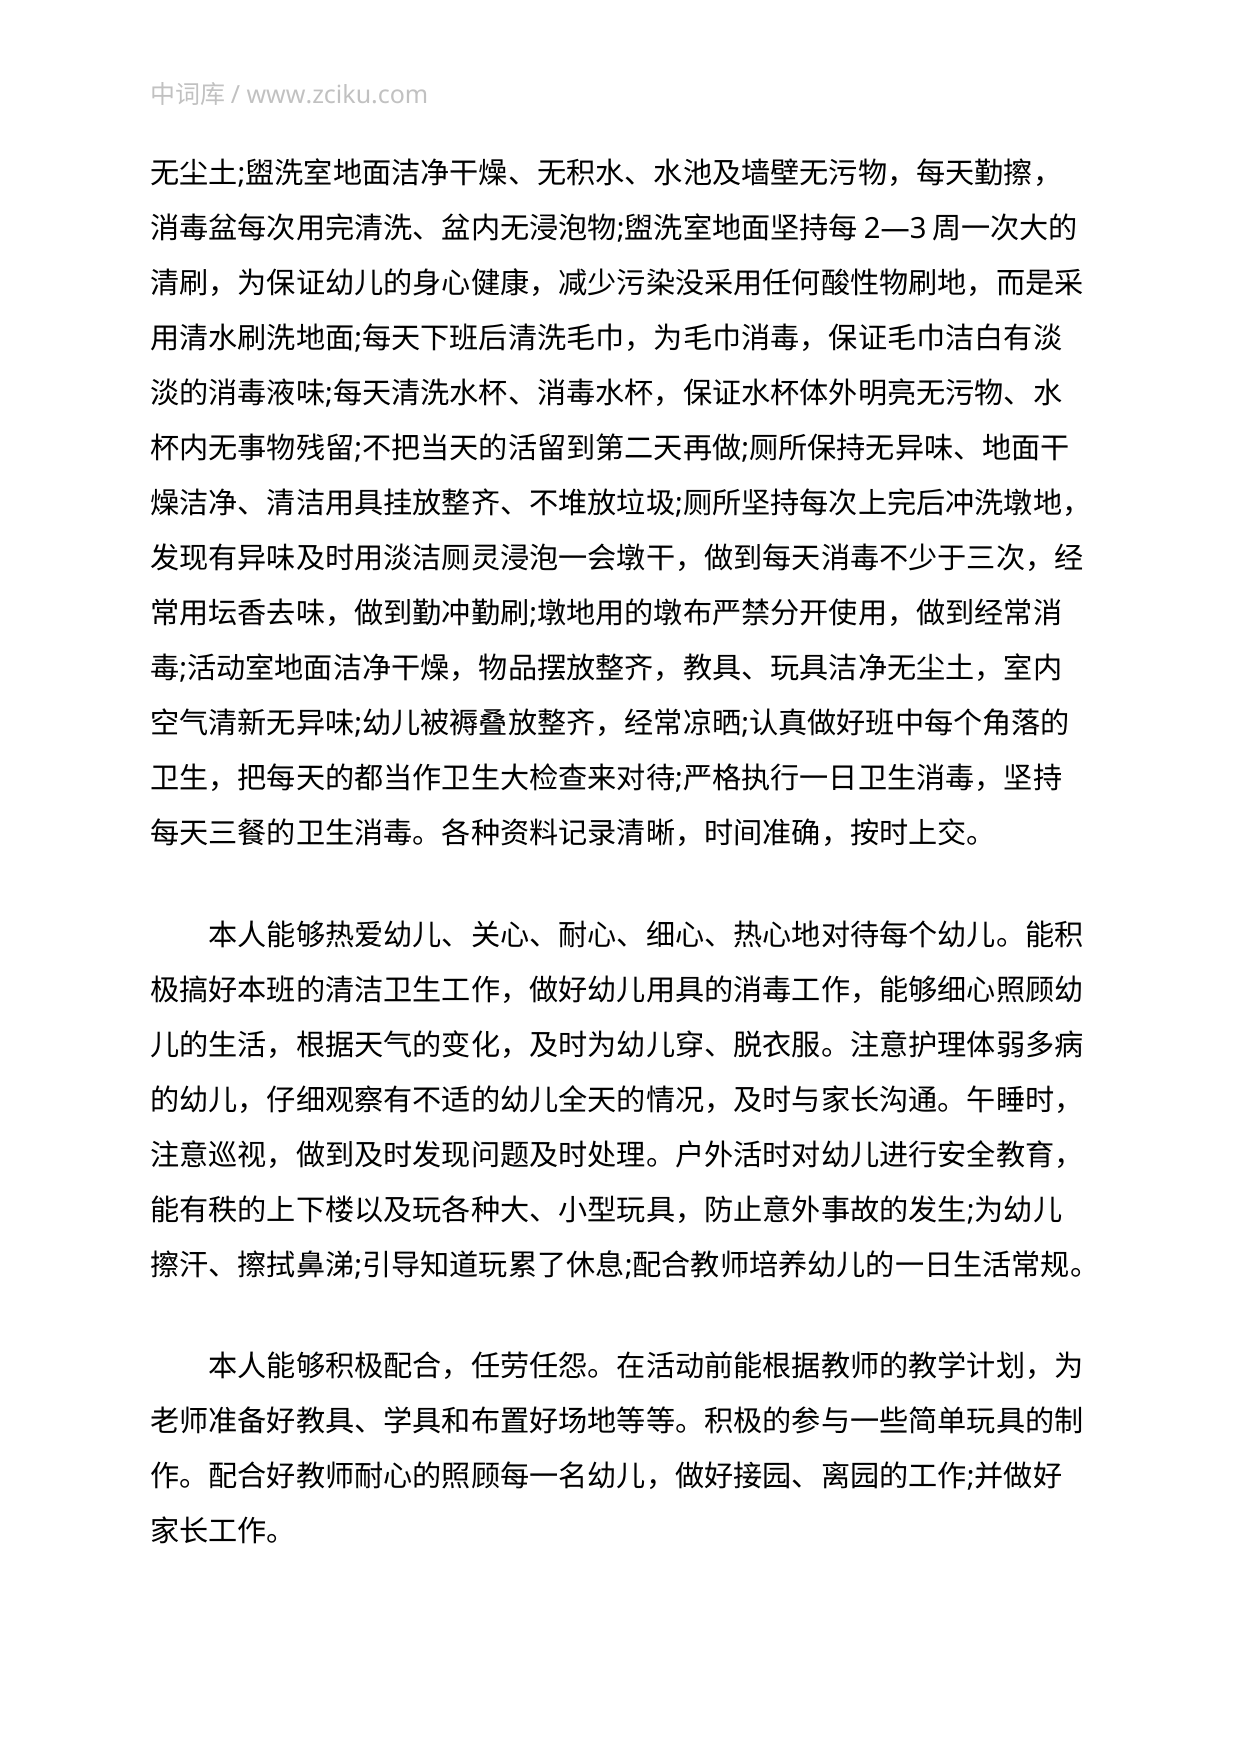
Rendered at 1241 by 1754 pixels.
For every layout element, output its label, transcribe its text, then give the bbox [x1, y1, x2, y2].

text 本人能够积极配合，任劳任怨。在活动前能根据教师的教学计划，为老师准备好教具、学具和布置好场地等等。积极的参与一些简单玩具的制作。配合好教师耐心的照顾每一名幼儿，做好接园、离园的工作;并做好家长工作。 [150, 1343, 1090, 1550]
text 本人能够热爱幼儿、关心、耐心、细心、热心地对待每个幼儿。能积极搞好本班的清洁卫生工作，做好幼儿用具的消毒工作，能够细心照顾幼儿的生活，根据天气的变化，及时为幼儿穿、脱衣服。注意护理体弱多病的幼儿，仔细观察有不适的幼儿全天的情况，及时与家长沟通。午睡时，注意巡视，做到及时发现问题及时处理。户外活时对幼儿进行安全教育，能有秩的上下楼以及玩各种大、小型玩具，防止意外事故的发生;为幼儿擦汗、擦拭鼻涕;引导知道玩累了休息;配合教师培养幼儿的一日生活常规。 [150, 912, 1090, 1283]
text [150, 150, 1090, 852]
